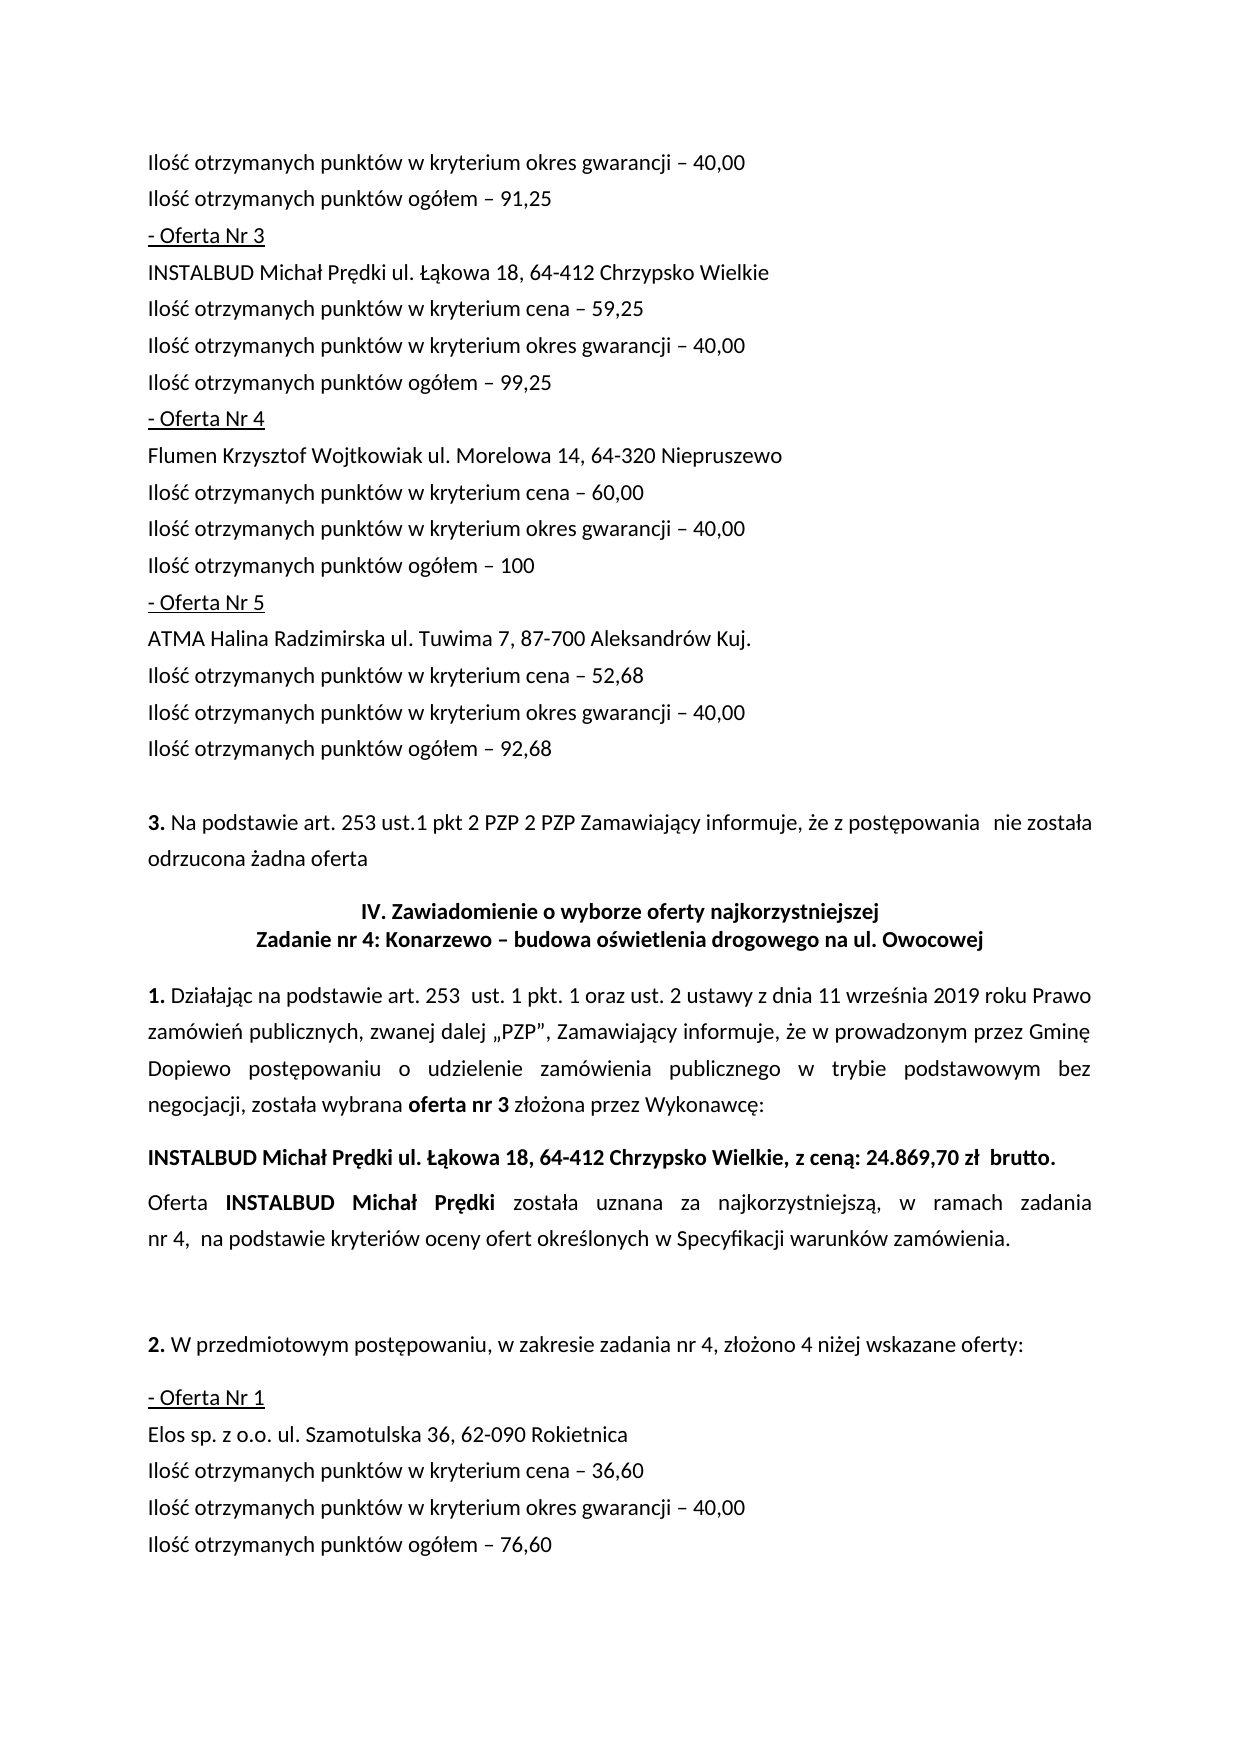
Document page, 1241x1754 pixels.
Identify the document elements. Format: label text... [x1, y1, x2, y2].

text - Oferta Nr 5 ATMA Halina Radzimirska ul. Tuwima 7, 87-700 Aleksandrów Kuj. [148, 588, 1093, 652]
text Zadanie nr 4: Konarzewo – budowa oświetlenia drogowego na ul. Owocowej [148, 925, 1093, 953]
text - Oferta Nr 1 Elos sp. z o.o. ul. Szamotulska 36, 62-090 Rokietnica [148, 1383, 1093, 1448]
text Oferta INSTALBUD Michał Prędki została uznana za najkorzystniejszą, w ramach zadania nr 4, na podstawie kryteriów oceny ofert określonych w Specyfikacji warunków zamówienia. [148, 1188, 1093, 1252]
text Ilość otrzymanych punktów w kryterium okres gwarancji – 40,00 Ilość otrzymanych punktów ogółem – 99,25 [148, 331, 1093, 396]
text 2. W przedmiotowym postępowaniu, w zakresie zadania nr 4, złożono 4 niżej wskazane oferty: [148, 1330, 1093, 1358]
text IV. Zawiadomienie o wyborze oferty najkorzystniejszej [148, 897, 1093, 925]
text Ilość otrzymanych punktów w kryterium okres gwarancji – 40,00 Ilość otrzymanych punktów ogółem – 76,60 [148, 1493, 1093, 1558]
text Ilość otrzymanych punktów w kryterium cena – 60,00 [148, 478, 1093, 506]
text Ilość otrzymanych punktów w kryterium cena – 36,60 [148, 1457, 1093, 1484]
text - Oferta Nr 3 INSTALBUD Michał Prędki ul. Łąkowa 18, 64-412 Chrzypsko Wielkie [148, 221, 1093, 286]
text Ilość otrzymanych punktów w kryterium cena – 59,25 [148, 294, 1093, 322]
text - Oferta Nr 4 Flumen Krzysztof Wojtkowiak ul. Morelowa 14, 64-320 Niepruszewo [148, 404, 1093, 469]
text Ilość otrzymanych punktów w kryterium okres gwarancji – 40,00 Ilość otrzymanych punktów ogółem – 92,68 [148, 698, 1093, 762]
text Ilość otrzymanych punktów w kryterium cena – 52,68 [148, 661, 1093, 689]
text 3. Na podstawie art. 253 ust.1 pkt 2 PZP 2 PZP Zamawiający informuje, że z postępowania nie została odrzucona żadna oferta [148, 808, 1093, 872]
text Ilość otrzymanych punktów w kryterium okres gwarancji – 40,00 Ilość otrzymanych punktów ogółem – 100 [148, 514, 1093, 579]
text INSTALBUD Michał Prędki ul. Łąkowa 18, 64-412 Chrzypsko Wielkie, z ceną: 24.869,70 zł brutto. [148, 1143, 1093, 1171]
text 1. Działając na podstawie art. 253 ust. 1 pkt. 1 oraz ust. 2 ustawy z dnia 11 września 2019 roku Prawo zamówień publicznych, zwanej dalej „PZP”, Zamawiający informuje, że w prowadzonym przez Gminę Dopiewo postępowaniu o udzielenie zamówienia publicznego w trybie podstawowym bez negocjacji, została wybrana oferta nr 3 złożona przez Wykonawcę: [148, 981, 1093, 1118]
text Ilość otrzymanych punktów w kryterium okres gwarancji – 40,00 Ilość otrzymanych punktów ogółem – 91,25 [148, 148, 1093, 212]
